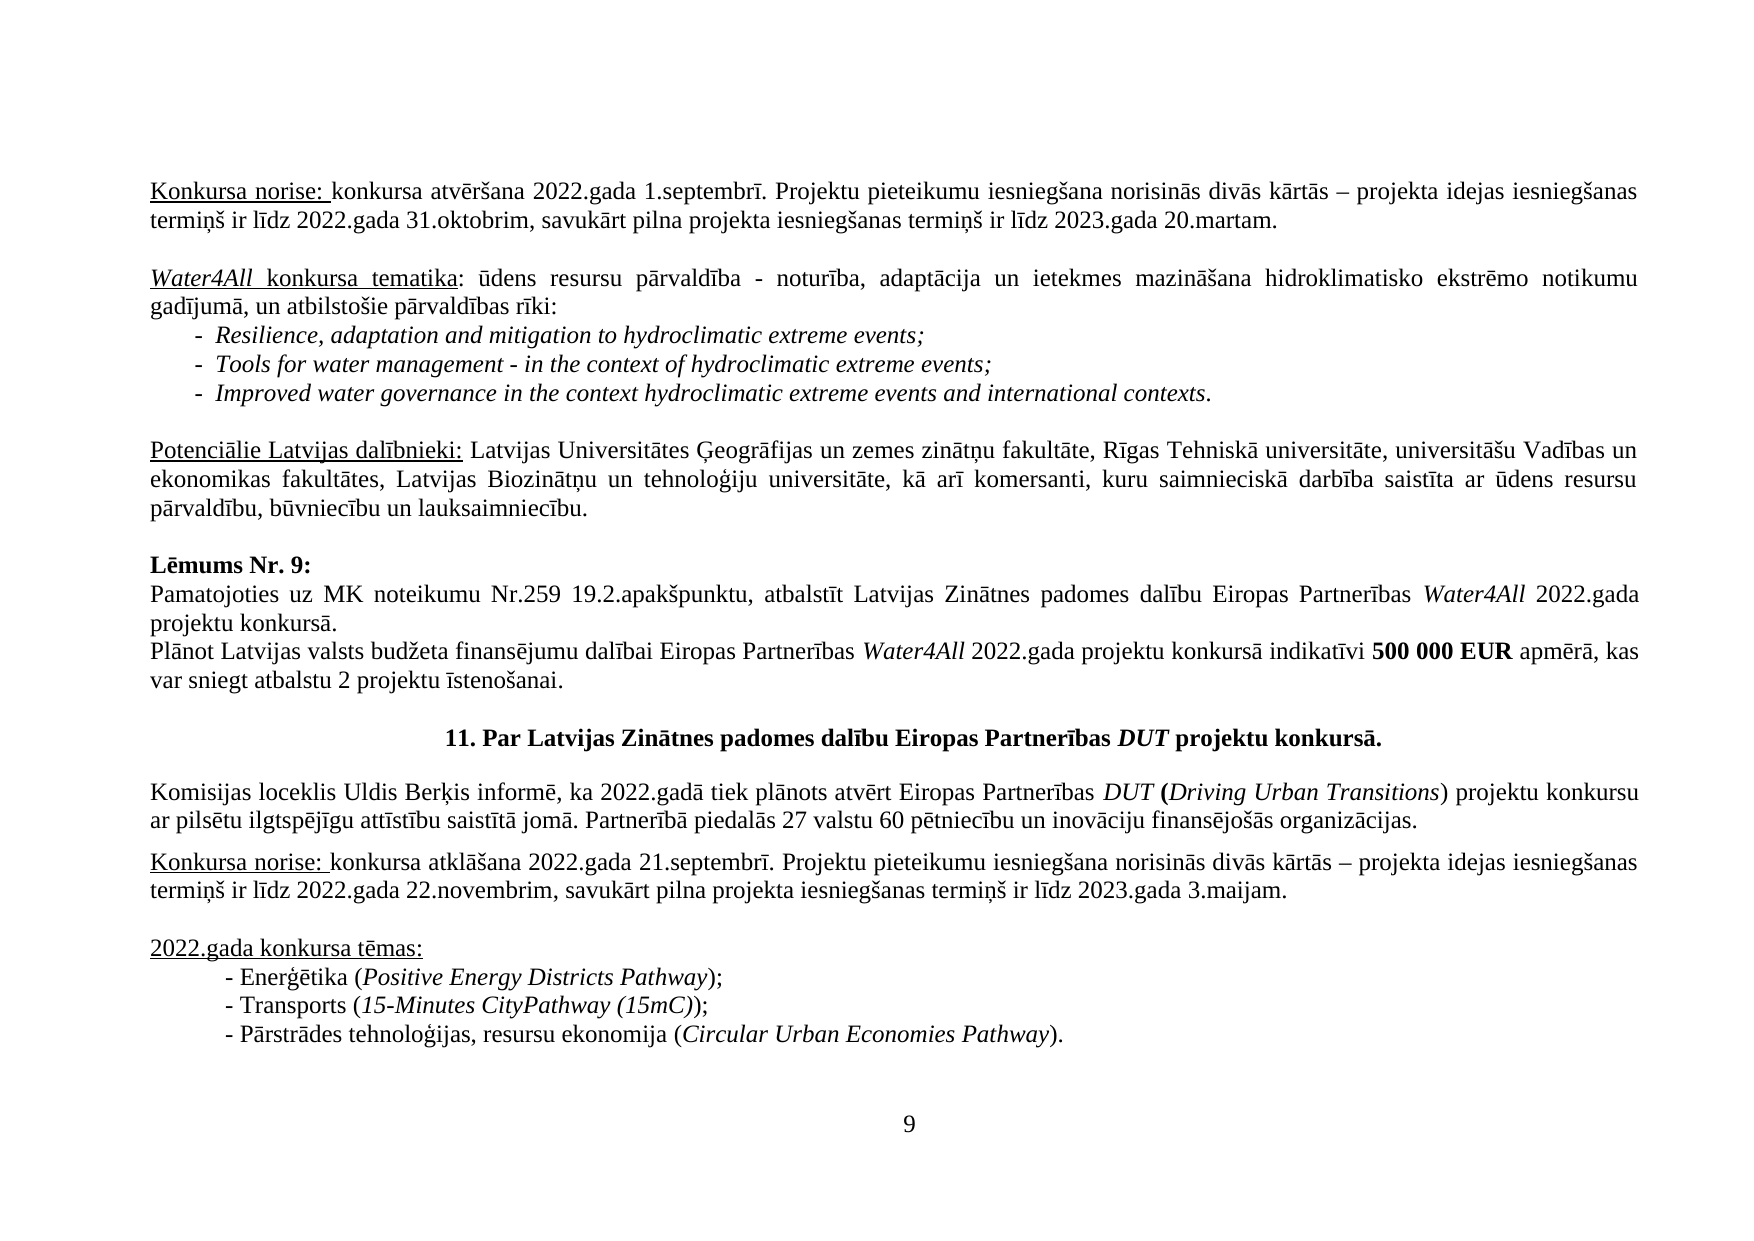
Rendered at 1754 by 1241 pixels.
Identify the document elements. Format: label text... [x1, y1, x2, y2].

text - Resilience, adaptation and mitigation to hydroclimatic extreme events; [194, 320, 1639, 349]
text Lēmums Nr. 9: [150, 550, 1639, 579]
text - Enerģētika (Positive Energy Districts Pathway); [225, 962, 1639, 990]
text - Transports (15-Minutes CityPathway (15mC)); [225, 990, 1639, 1019]
text Konkursa norise: konkursa atklāšana 2022.gada 21.septembrī. Projektu pieteikumu iesniegšana norisinās divās kārtās – projekta idejas iesniegšanas termiņš ir līdz 2022.gada 22.novembrim, savukārt pilna projekta iesniegšanas termiņš ir līdz 2023.gada 3.maijam. [150, 847, 1639, 904]
text - Tools for water management - in the context of hydroclimatic extreme events; [194, 349, 1639, 378]
list Par Latvijas Zinātnes padomes dalību Eiropas Partnerības DUT projektu konkursā. [187, 723, 1639, 751]
text - Improved water governance in the context hydroclimatic extreme events and international contexts. [194, 378, 1639, 406]
text 2022.gada konkursa tēmas: [150, 933, 1639, 962]
text Plānot Latvijas valsts budžeta finansējumu dalībai Eiropas Partnerības Water4All 2022.gada projektu konkursā indikatīvi 500 000 EUR apmērā, kas var sniegt atbalstu 2 projektu īstenošanai. [150, 636, 1639, 694]
text Pamatojoties uz MK noteikumu Nr.259 19.2.apakšpunktu, atbalstīt Latvijas Zinātnes padomes dalību Eiropas Partnerības Water4All 2022.gada projektu konkursā. [150, 579, 1639, 636]
text Potenciālie Latvijas dalībnieki: Latvijas Universitātes Ģeogrāfijas un zemes zinātņu fakultāte, Rīgas Tehniskā universitāte, universitāšu Vadības un ekonomikas fakultātes, Latvijas Biozinātņu un tehnoloģiju universitāte, kā arī komersanti, kuru saimnieciskā darbība saistīta ar ūdens resursu pārvaldību, būvniecību un lauksaimniecību. [150, 435, 1639, 521]
text Komisijas loceklis Uldis Berķis informē, ka 2022.gadā tiek plānots atvērt Eiropas Partnerības DUT (Driving Urban Transitions) projektu konkursu ar pilsētu ilgtspējīgu attīstību saistītā jomā. Partnerībā piedalās 27 valstu 60 pētniecību un inovāciju finansējošās organizācijas. [150, 777, 1639, 834]
text - Pārstrādes tehnoloģijas, resursu ekonomija (Circular Urban Economies Pathway). [225, 1019, 1639, 1048]
text Water4All konkursa tematika: ūdens resursu pārvaldība - noturība, adaptācija un ietekmes mazināšana hidroklimatisko ekstrēmo notikumu gadījumā, un atbilstošie pārvaldības rīki: [150, 263, 1639, 320]
text Konkursa norise: konkursa atvēršana 2022.gada 1.septembrī. Projektu pieteikumu iesniegšana norisinās divās kārtās – projekta idejas iesniegšanas termiņš ir līdz 2022.gada 31.oktobrim, savukārt pilna projekta iesniegšanas termiņš ir līdz 2023.gada 20.martam. [150, 176, 1639, 234]
